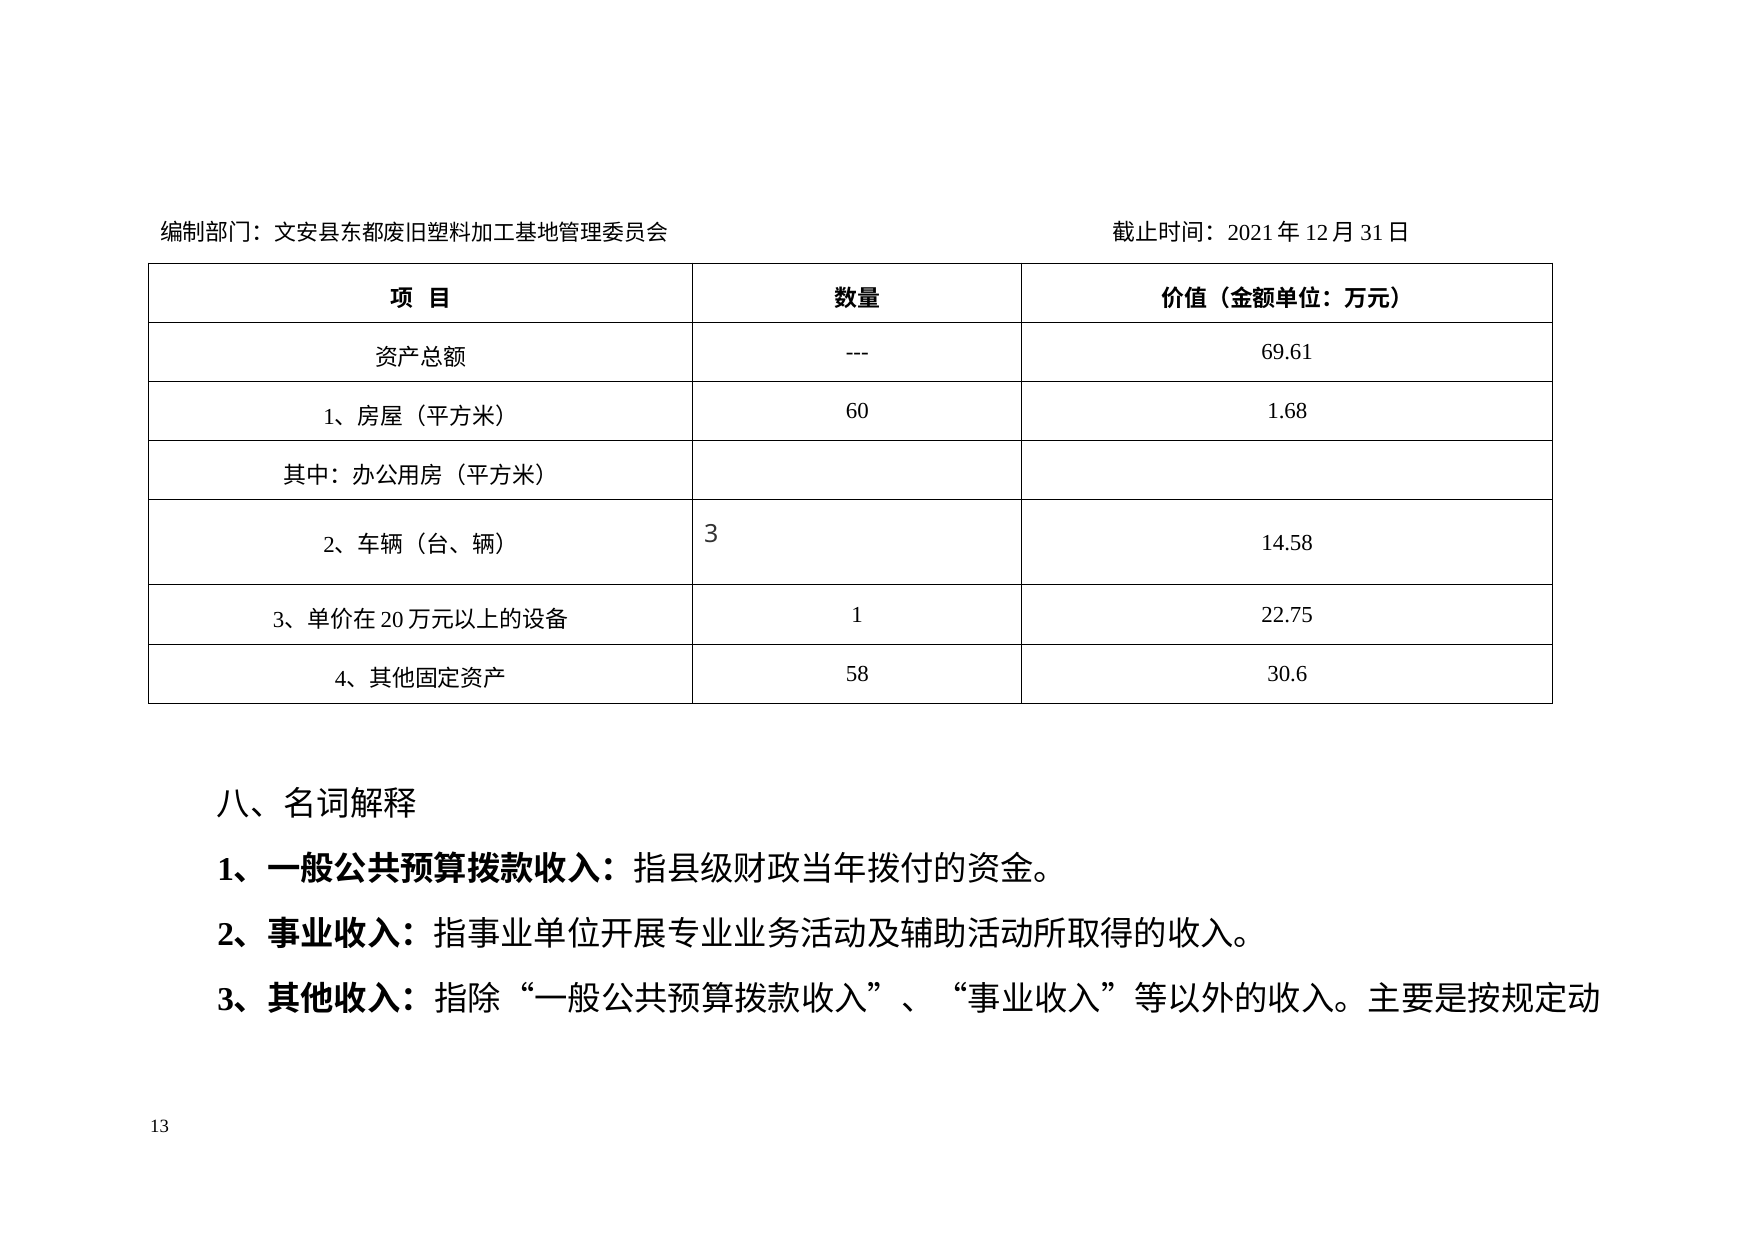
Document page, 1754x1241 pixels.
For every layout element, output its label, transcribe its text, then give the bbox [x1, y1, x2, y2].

text 八、名词解释 [150, 768, 1604, 833]
table_cell 22.75 [1022, 585, 1552, 643]
table_cell 1 [693, 585, 1021, 643]
table_cell --- [693, 323, 1021, 381]
table_cell 数量 [693, 264, 1021, 322]
table_cell 截止时间：2021年12月31日 [1021, 198, 1553, 263]
table_cell 69.61 [1022, 323, 1552, 381]
table_cell 1、房屋（平方米） [149, 382, 692, 440]
table_cell 3 [693, 500, 1021, 584]
text 1、一般公共预算拨款收入：指县级财政当年拨付的资金。 [150, 833, 1604, 898]
text 2、事业收入：指事业单位开展专业业务活动及辅助活动所取得的收入。 [150, 898, 1604, 963]
table_cell 资产总额 [149, 323, 692, 381]
table_cell 3、单价在20万元以上的设备 [149, 585, 692, 643]
table_cell 58 [693, 645, 1021, 702]
table_cell 1.68 [1022, 382, 1552, 440]
table_cell [1022, 441, 1552, 499]
table_cell 项 目 [149, 264, 692, 322]
table_cell 60 [693, 382, 1021, 440]
table_cell 编制部门：文安县东都废旧塑料加工基地管理委员会 [149, 198, 1021, 263]
table_cell 2、车辆（台、辆） [149, 500, 692, 584]
table_cell 30.6 [1022, 645, 1552, 702]
table_cell [693, 441, 1021, 499]
table_cell 其中：办公用房（平方米） [149, 441, 692, 499]
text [150, 963, 1604, 1028]
table_cell 14.58 [1022, 500, 1552, 584]
table_cell 价值（金额单位：万元） [1022, 264, 1552, 322]
table_cell 4、其他固定资产 [149, 645, 692, 702]
